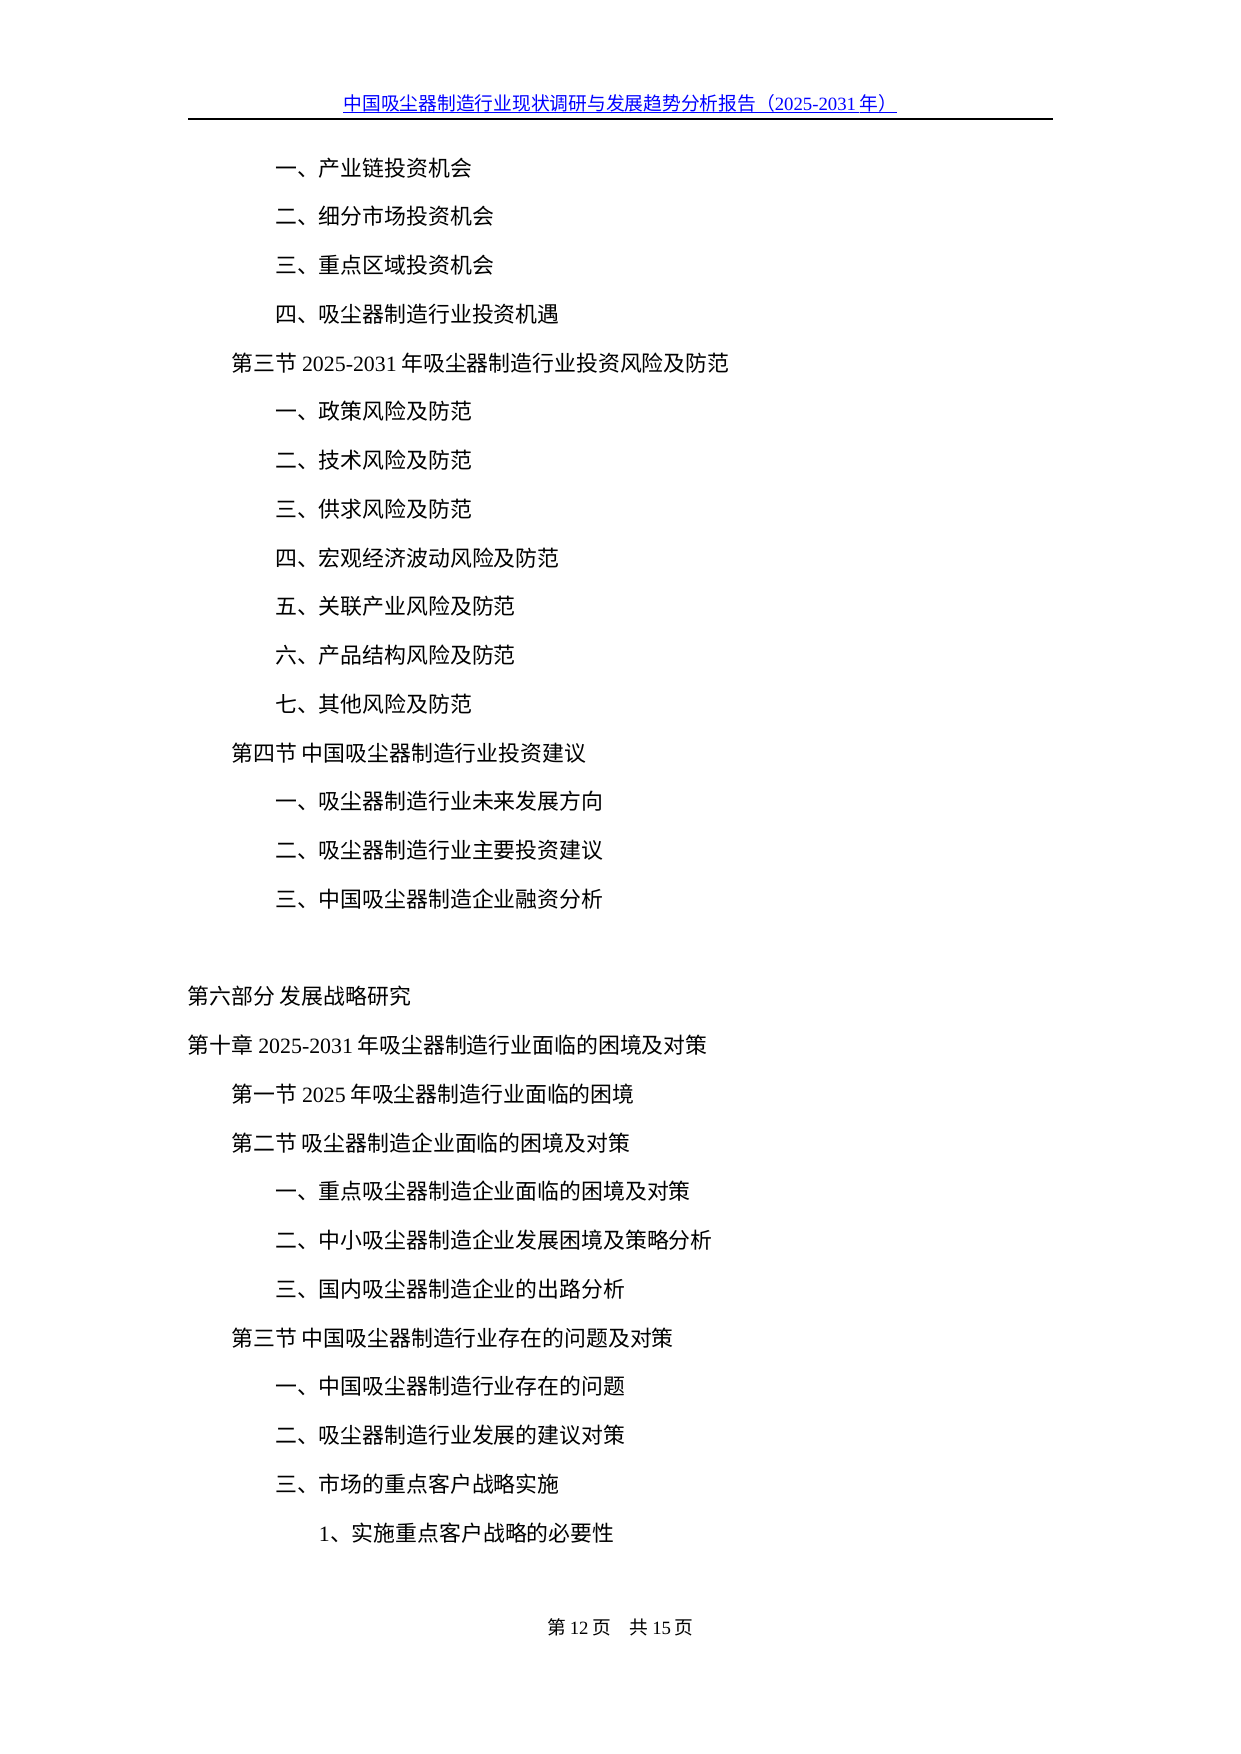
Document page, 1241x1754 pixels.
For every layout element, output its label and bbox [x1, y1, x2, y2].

text [187, 150, 1053, 1548]
